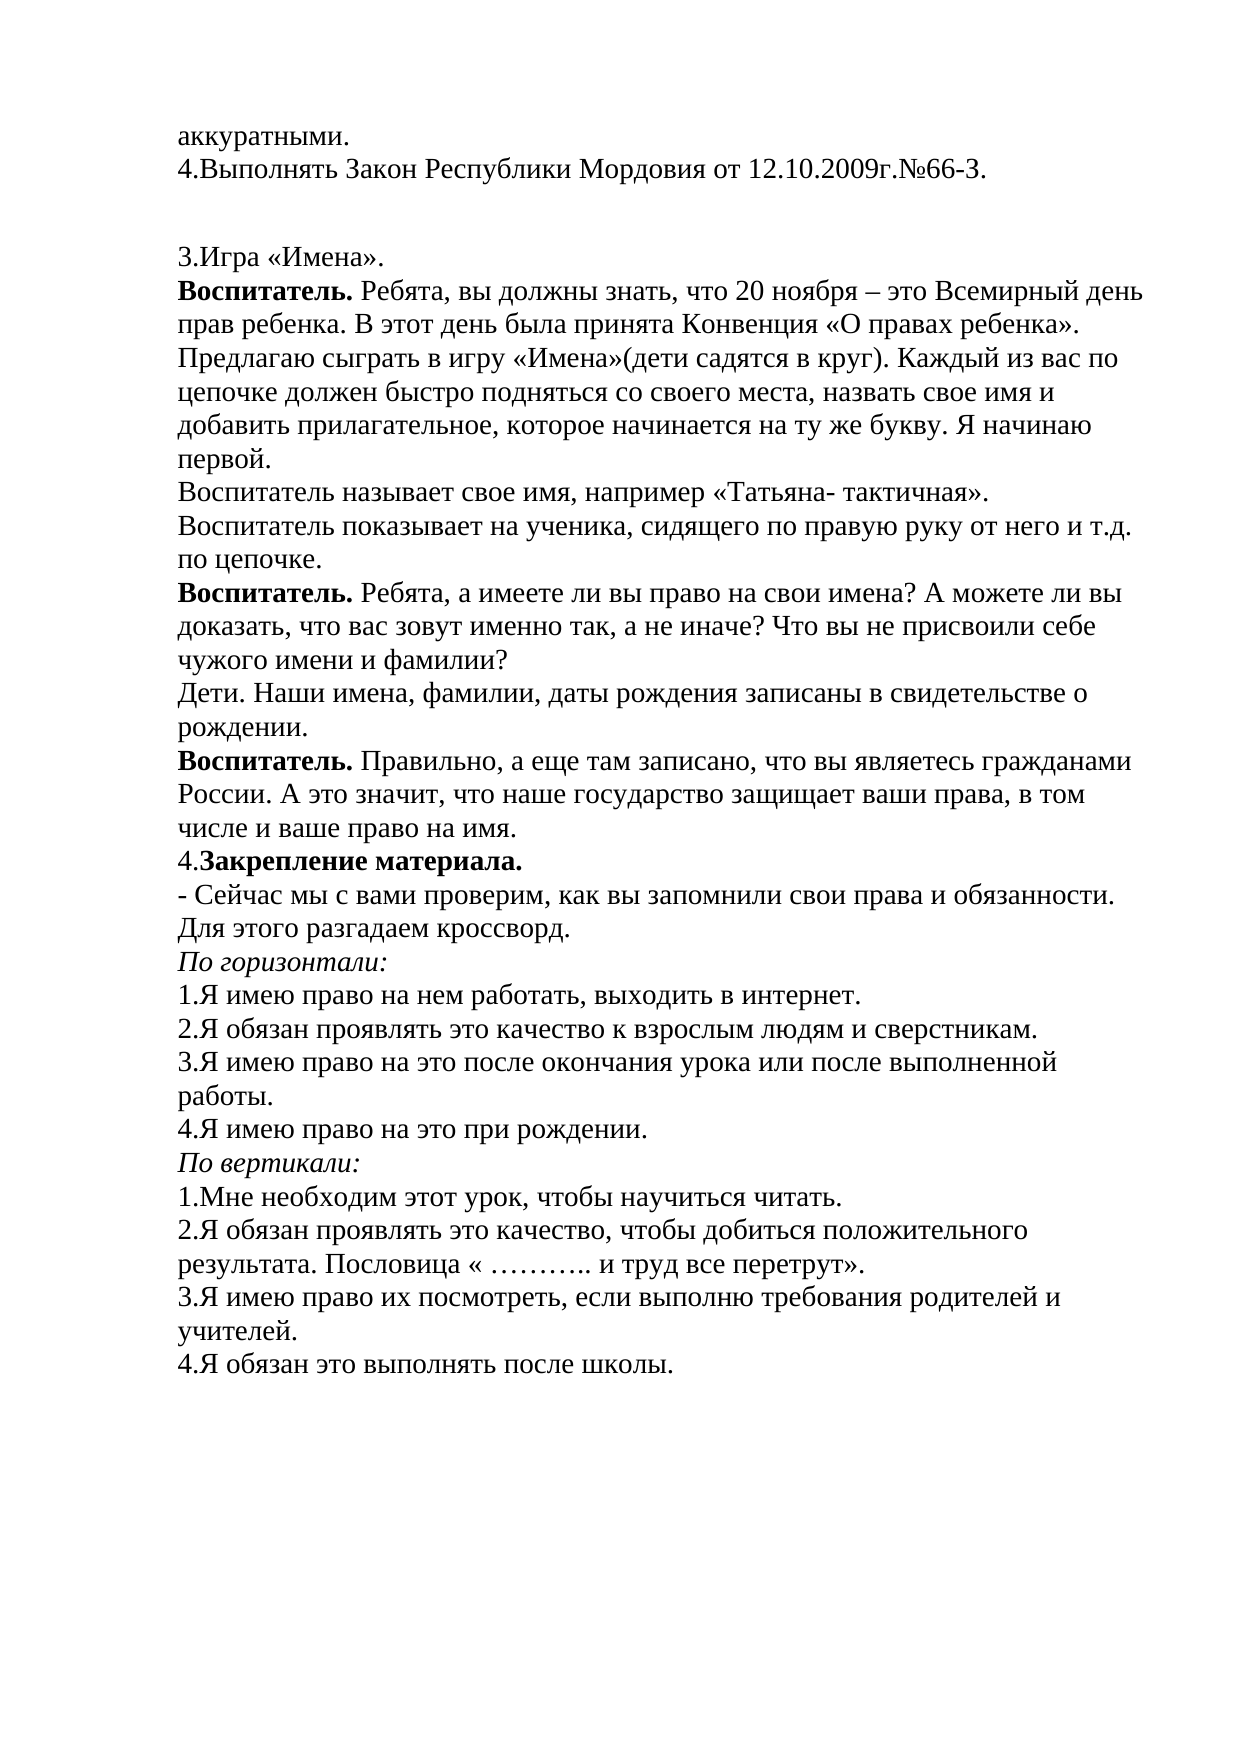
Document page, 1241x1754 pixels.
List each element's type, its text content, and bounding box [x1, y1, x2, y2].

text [177, 118, 1152, 185]
text 3.Игра «Имена». Воспитатель. Ребята, вы должны знать, что 20 ноября – это Всемирный день прав ребенка. В этот день была принята Конвенция «О правах ребенка». Предлагаю сыграть в игру «Имена»(дети садятся в круг). Каждый из вас по цепочке должен быстро подняться со своего места, назвать свое имя и добавить прилагательное, которое начинается на ту же букву. Я начинаю первой. Воспитатель называет свое имя, например «Татьяна- тактичная». Воспитатель показывает на ученика, сидящего по правую руку от него и т.д. по цепочке. Воспитатель. Ребята, а имеете ли вы право на свои имена? А можете ли вы доказать, что вас зовут именно так, а не иначе? Что вы не присвоили себе чужого имени и фамилии? Дети. Наши имена, фамилии, даты рождения записаны в свидетельстве о рождении. Воспитатель. Правильно, а еще там записано, что вы являетесь гражданами России. А это значит, что наше государство защищает ваши права, в том числе и ваше право на имя. 4.Закрепление материала. - Сейчас мы с вами проверим, как вы запомнили свои права и обязанности. Для этого разгадаем кроссворд. По горизонтали: 1.Я имею право на нем работать, выходить в интернет. 2.Я обязан проявлять это качество к взрослым людям и сверстникам. 3.Я имею право на это после окончания урока или после выполненной работы. 4.Я имею право на это при рождении. По вертикали: 1.Мне необходим этот урок, чтобы научиться читать. 2.Я обязан проявлять это качество, чтобы добиться положительного результата. Пословица « ……….. и труд все перетрут». 3.Я имею право их посмотреть, если выполню требования родителей и учителей. 4.Я обязан это выполнять после школы. [177, 206, 1152, 1380]
